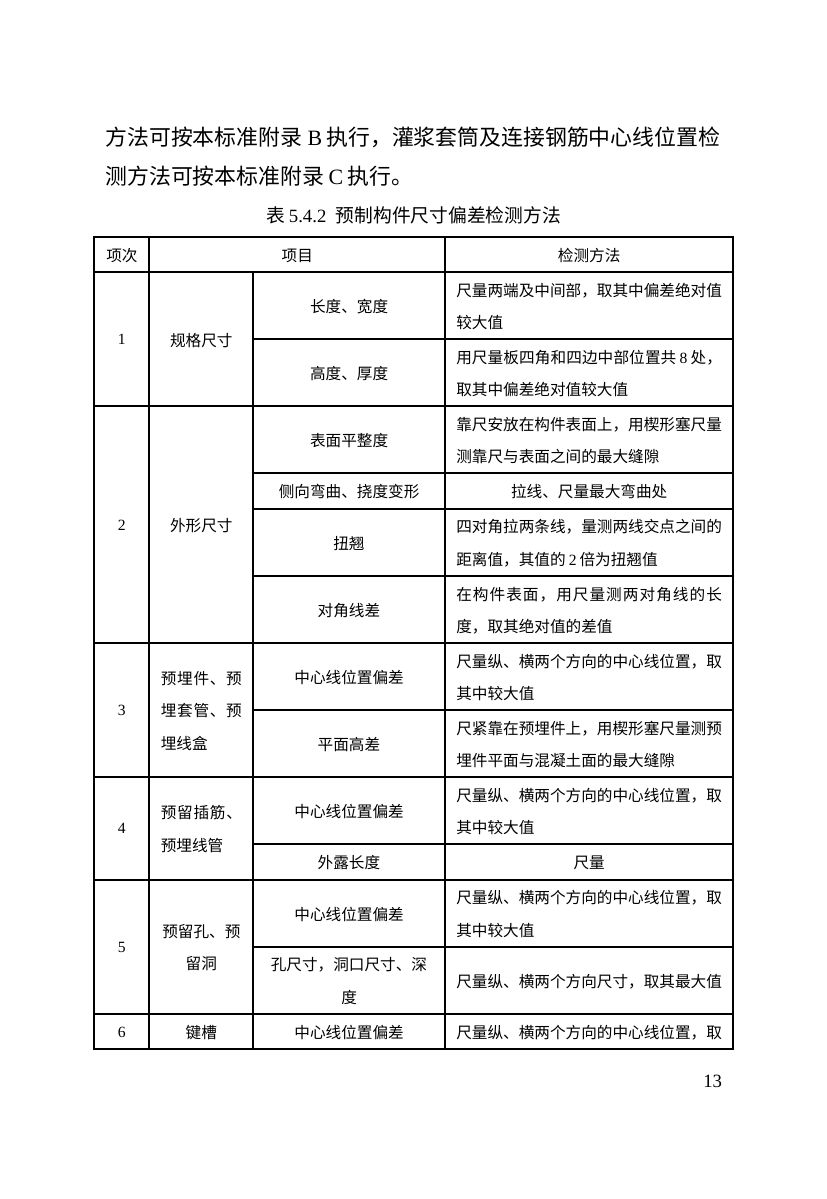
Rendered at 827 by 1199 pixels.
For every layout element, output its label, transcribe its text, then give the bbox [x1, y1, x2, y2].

table_cell 规格尺寸 [150, 273, 252, 405]
table_cell 表面平整度 [254, 407, 444, 472]
table_cell 4 [95, 778, 148, 878]
table_cell 扭翘 [254, 510, 444, 575]
table_cell 中心线位置偏差 [254, 1015, 444, 1048]
table_cell 外露长度 [254, 845, 444, 878]
table_cell 1 [95, 273, 148, 405]
table_cell 5 [95, 881, 148, 1013]
table_cell 在构件表面，用尺量测两对角线的长度，取其绝对值的差值 [446, 577, 732, 642]
table_cell 中心线位置偏差 [254, 778, 444, 843]
table_cell 对角线差 [254, 577, 444, 642]
table_header 项次 [95, 238, 148, 271]
table_cell 四对角拉两条线，量测两线交点之间的距离值，其值的2倍为扭翘值 [446, 510, 732, 575]
table_header 项目 [150, 238, 444, 271]
table_cell 平面高差 [254, 711, 444, 776]
table_cell 尺量纵、横两个方向的中心线位置，取其中较大值 [446, 1015, 732, 1048]
table_cell 尺量纵、横两个方向尺寸，取其最大值 [446, 948, 732, 1013]
table_cell 尺紧靠在预埋件上，用楔形塞尺量测预埋件平面与混凝土面的最大缝隙 [446, 711, 732, 776]
table_cell 用尺量板四角和四边中部位置共8处，取其中偏差绝对值较大值 [446, 340, 732, 405]
table_cell 中心线位置偏差 [254, 881, 444, 946]
table_cell 尺量纵、横两个方向的中心线位置，取其中较大值 [446, 644, 732, 709]
table_cell 预埋件、预埋套管、预埋线盒 [150, 644, 252, 776]
table_cell 靠尺安放在构件表面上，用楔形塞尺量测靠尺与表面之间的最大缝隙 [446, 407, 732, 472]
table_cell 预留插筋、预埋线管 [150, 778, 252, 878]
table_cell 键槽 [150, 1015, 252, 1048]
text 表5.4.2 预制构件尺寸偏差检测方法 [105, 198, 722, 230]
table_cell 孔尺寸，洞口尺寸、深度 [254, 948, 444, 1013]
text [105, 120, 722, 191]
table_cell 拉线、尺量最大弯曲处 [446, 474, 732, 508]
table_cell 预留孔、预留洞 [150, 881, 252, 1013]
table_cell 外形尺寸 [150, 407, 252, 642]
table_cell 尺量两端及中间部，取其中偏差绝对值较大值 [446, 273, 732, 338]
table_cell 3 [95, 644, 148, 776]
table_cell 2 [95, 407, 148, 642]
table_cell 尺量纵、横两个方向的中心线位置，取其中较大值 [446, 778, 732, 843]
table_cell 6 [95, 1015, 148, 1048]
table_cell 长度、宽度 [254, 273, 444, 338]
table_cell 尺量纵、横两个方向的中心线位置，取其中较大值 [446, 881, 732, 946]
table_cell 高度、厚度 [254, 340, 444, 405]
table_cell 中心线位置偏差 [254, 644, 444, 709]
table_cell 侧向弯曲、挠度变形 [254, 474, 444, 508]
table_cell 尺量 [446, 845, 732, 878]
table_header 检测方法 [446, 238, 732, 271]
